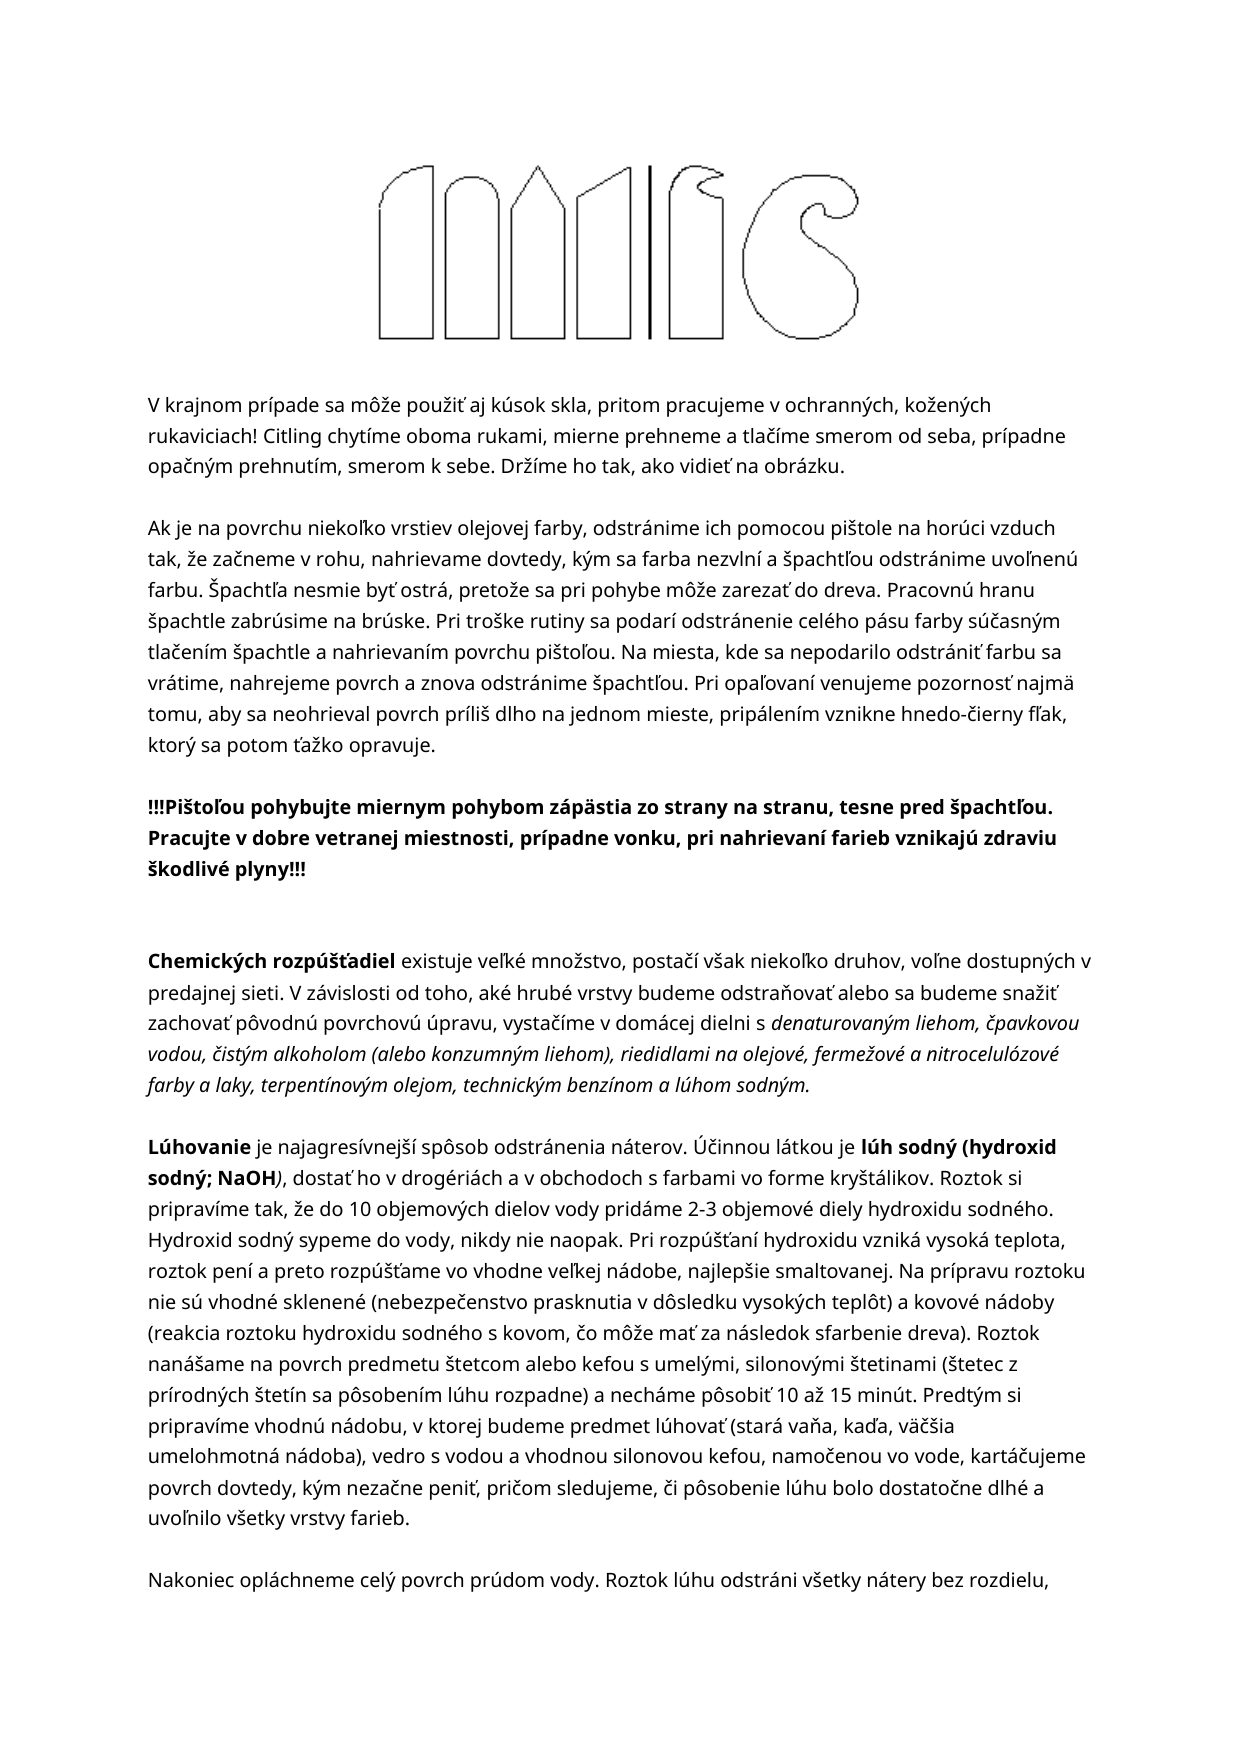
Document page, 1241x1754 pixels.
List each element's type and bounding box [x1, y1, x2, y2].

picture [362, 147, 878, 360]
text [148, 360, 1093, 1593]
